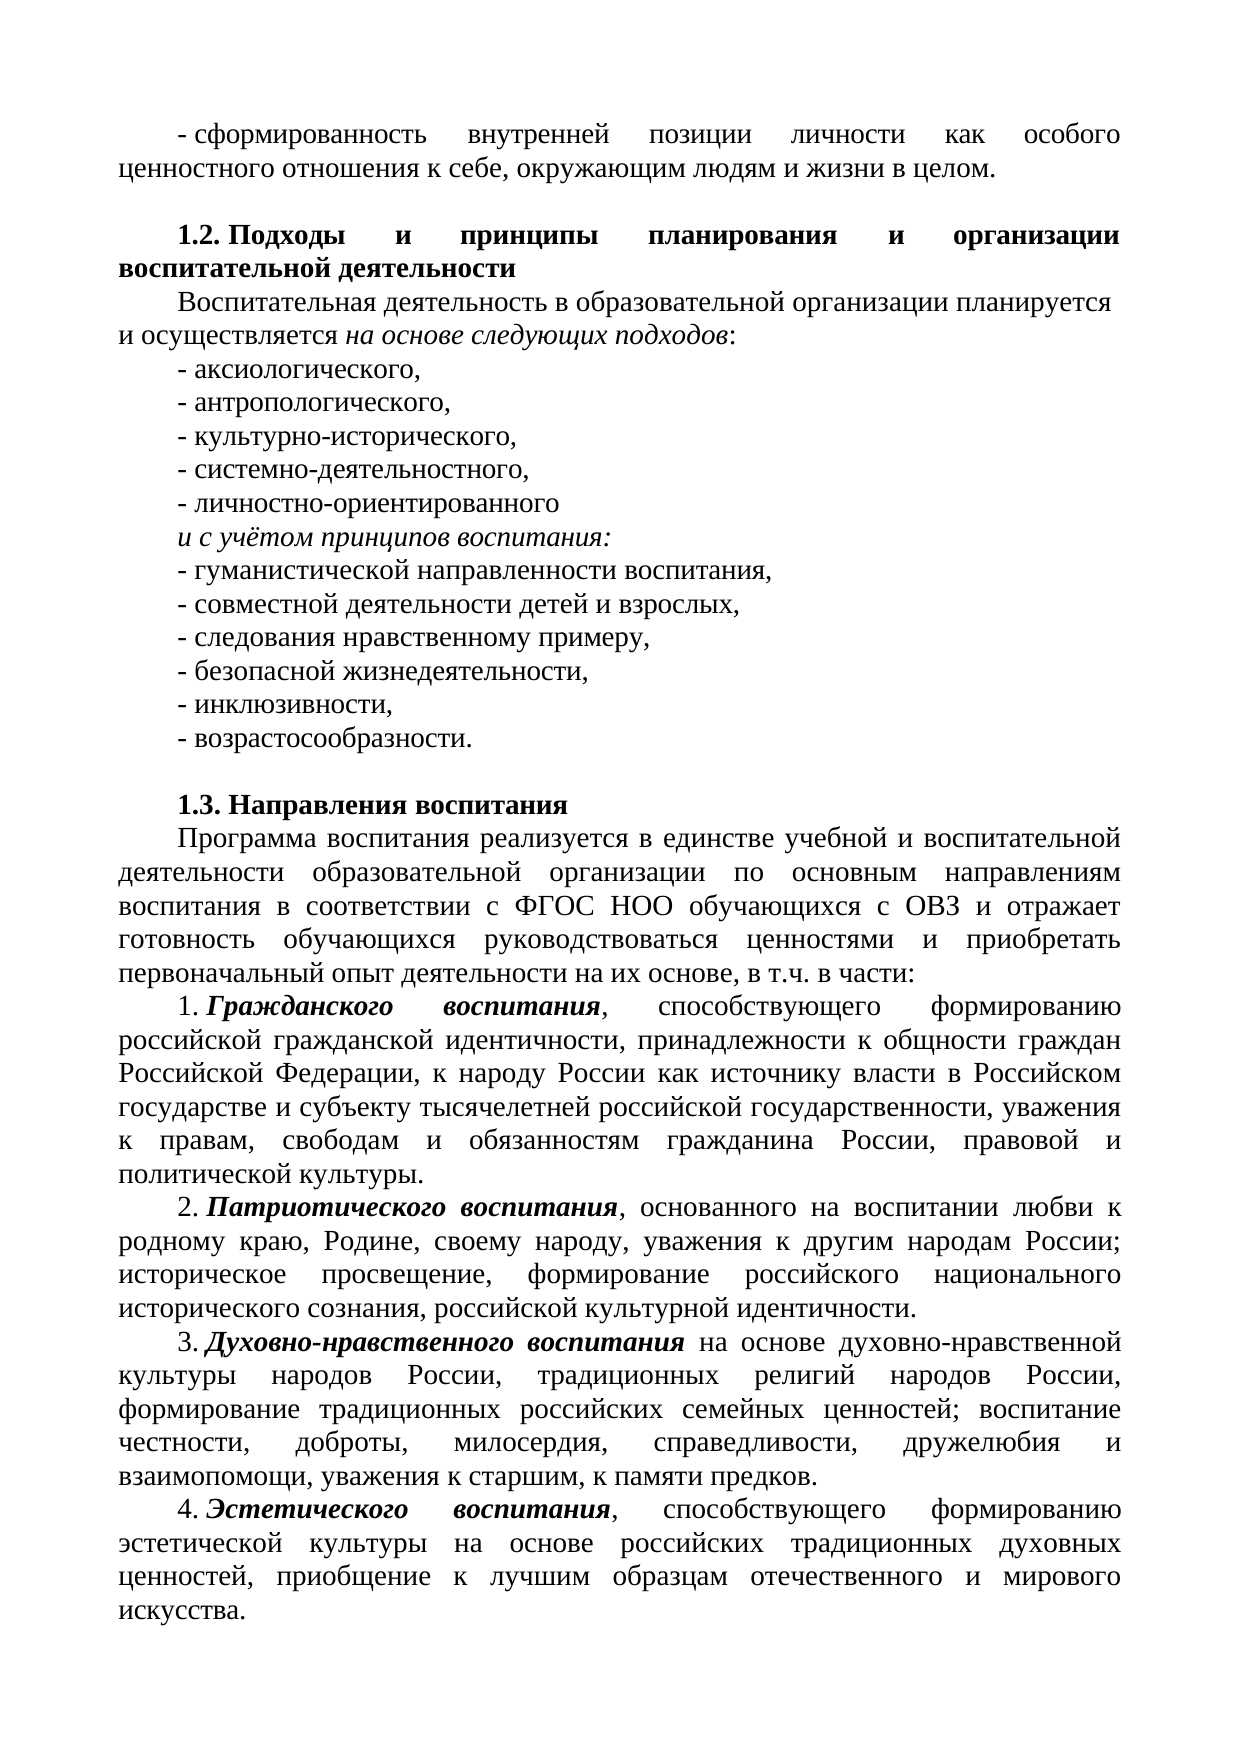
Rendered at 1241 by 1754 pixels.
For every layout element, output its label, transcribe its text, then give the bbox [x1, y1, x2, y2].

list аксиологического, [177, 351, 1196, 384]
list Гражданского воспитания, способствующего формированию российской гражданской идентичности, принадлежности к общности граждан Российской Федерации, к народу России как источнику власти в Российском государстве и субъекту тысячелетней российской государственности, уважения к правам, свободам и обязанностям гражданина России, правовой и политической культуры. [118, 988, 1122, 1189]
text Программа воспитания реализуется в единстве учебной и воспитательной деятельности образовательной организации по основным направлениям воспитания в соответствии с ФГОС НОО обучающихся с ОВЗ и отражает готовность обучающихся руководствоваться ценностями и приобретать первоначальный опыт деятельности на их основе, в т.ч. в части: [118, 821, 1122, 988]
list следования нравственному примеру, [177, 619, 1196, 653]
list инклюзивности, [177, 686, 1196, 720]
list Патриотического воспитания, основанного на воспитании любви к родному краю, Родине, своему народу, уважения к другим народам России; историческое просвещение, формирование российского национального исторического сознания, российской культурной идентичности. [118, 1189, 1122, 1324]
text и с учётом принципов воспитания: [177, 519, 1196, 552]
list Эстетического воспитания, способствующего формированию эстетической культуры на основе российских традиционных духовных ценностей, приобщение к лучшим образцам отечественного и мирового искусства. [118, 1491, 1122, 1626]
list возрастосообразности. [177, 720, 1196, 753]
subtitle Направления воспитания [177, 787, 1196, 821]
subtitle Подходы и принципы планирования и организации воспитательной деятельности [118, 217, 1122, 284]
list Духовно-нравственного воспитания на основе духовно-нравственной культуры народов России, традиционных религий народов России, формирование традиционных российских семейных ценностей; воспитание честности, доброты, милосердия, справедливости, дружелюбия и взаимопомощи, уважения к старшим, к памяти предков. [118, 1324, 1122, 1491]
list сформированность внутренней позиции личности как особого ценностного отношения к себе, окружающим людям и жизни в целом. [118, 116, 1122, 183]
list системно-деятельностного, [177, 452, 1196, 485]
list гуманистической направленности воспитания, [177, 552, 1196, 586]
text Воспитательная деятельность в образовательной организации планируется и осуществляется на основе следующих подходов: [118, 284, 1122, 351]
list антропологического, [177, 384, 1196, 418]
list совместной деятельности детей и взрослых, [177, 586, 1196, 619]
list культурно-исторического, [177, 418, 1196, 452]
list личностно-ориентированного [177, 485, 1196, 519]
list безопасной жизнедеятельности, [177, 653, 1196, 686]
